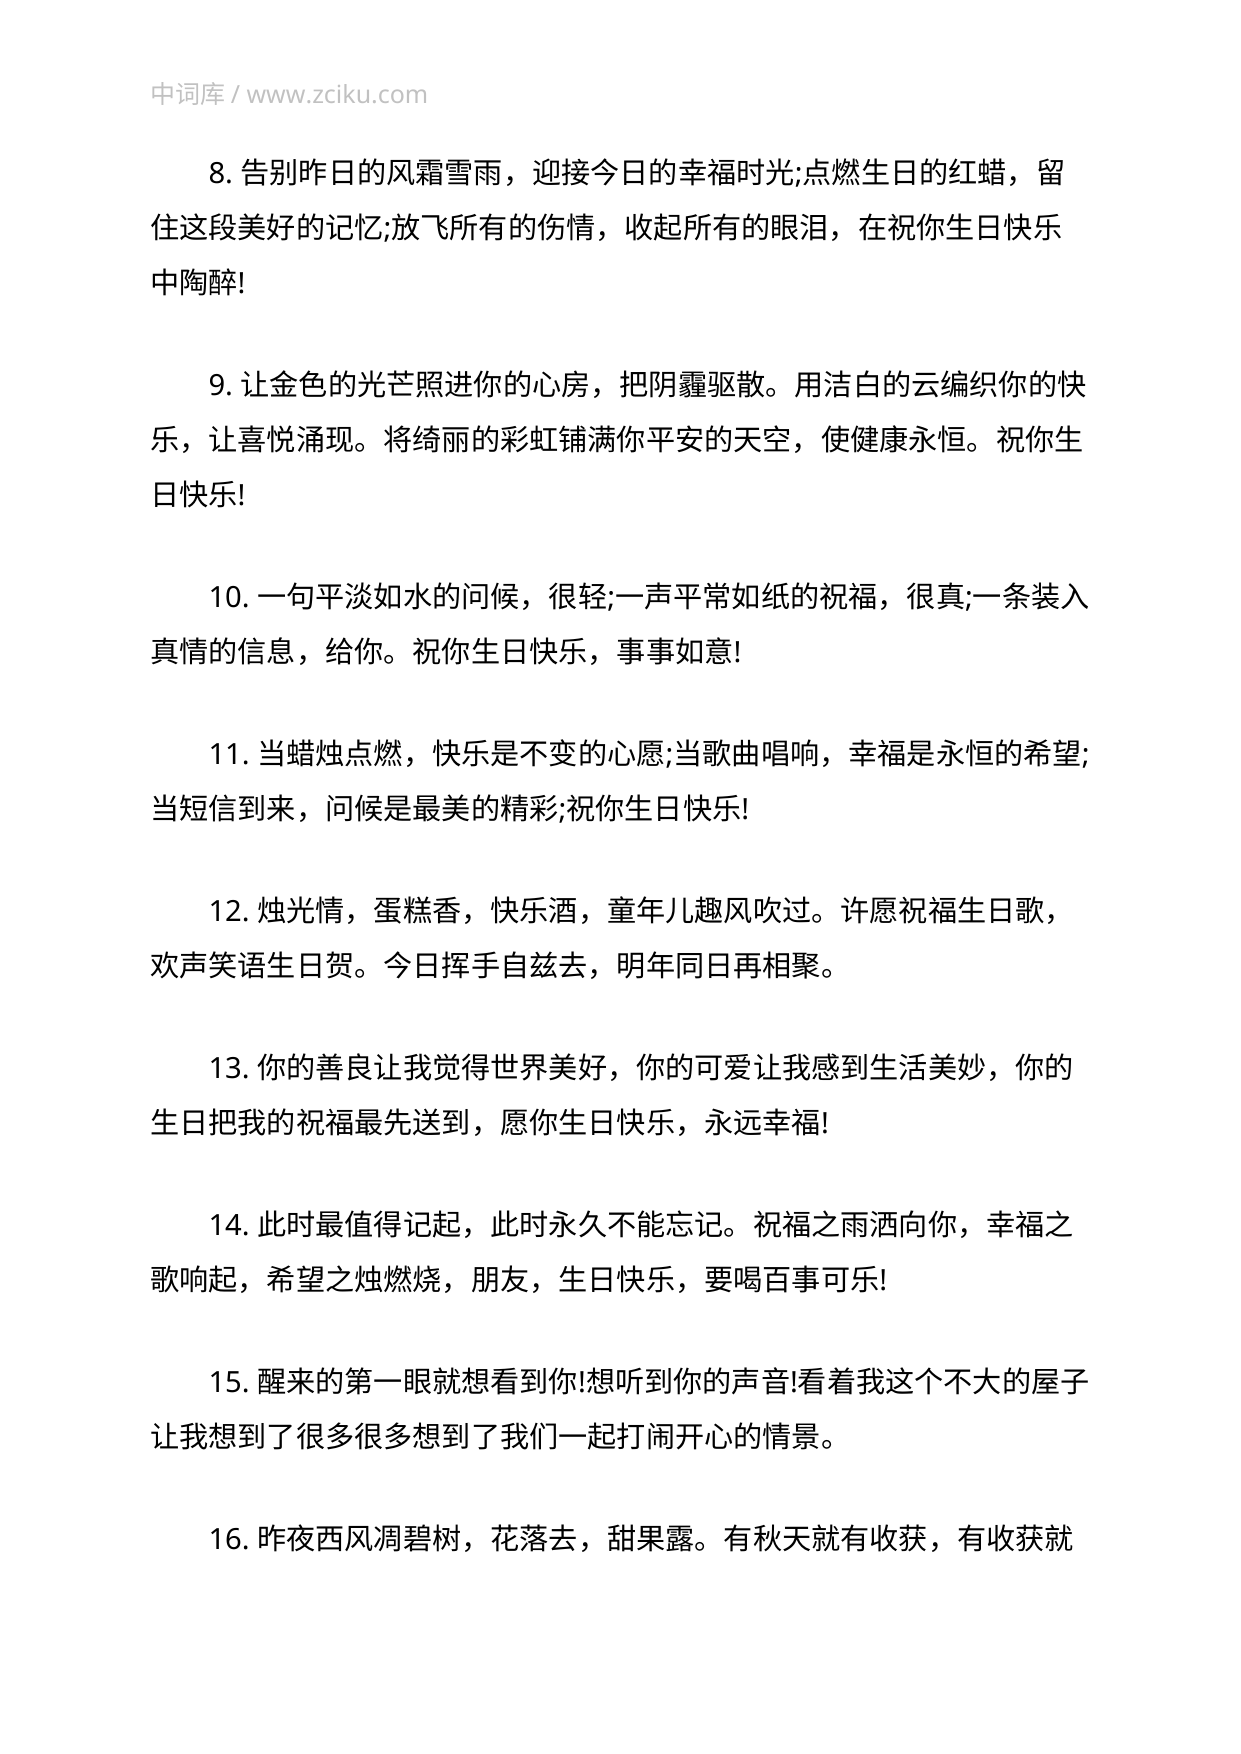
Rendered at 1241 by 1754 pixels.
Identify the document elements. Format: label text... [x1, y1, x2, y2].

text 9. 让金色的光芒照进你的心房，把阴霾驱散。用洁白的云编织你的快乐，让喜悦涌现。将绮丽的彩虹铺满你平安的天空，使健康永恒。祝你生日快乐! [150, 362, 1090, 514]
text 14. 此时最值得记起，此时永久不能忘记。祝福之雨洒向你，幸福之歌响起，希望之烛燃烧，朋友，生日快乐，要喝百事可乐! [150, 1202, 1090, 1299]
text 11. 当蜡烛点燃，快乐是不变的心愿;当歌曲唱响，幸福是永恒的希望;当短信到来，问候是最美的精彩;祝你生日快乐! [150, 731, 1090, 828]
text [150, 1515, 1090, 1558]
text 12. 烛光情，蛋糕香，快乐酒，童年儿趣风吹过。许愿祝福生日歌，欢声笑语生日贺。今日挥手自兹去，明年同日再相聚。 [150, 888, 1090, 985]
text 15. 醒来的第一眼就想看到你!想听到你的声音!看着我这个不大的屋子让我想到了很多很多想到了我们一起打闹开心的情景。 [150, 1358, 1090, 1456]
text 10. 一句平淡如水的问候，很轻;一声平常如纸的祝福，很真;一条装入真情的信息，给你。祝你生日快乐，事事如意! [150, 574, 1090, 671]
text 13. 你的善良让我觉得世界美好，你的可爱让我感到生活美妙，你的生日把我的祝福最先送到，愿你生日快乐，永远幸福! [150, 1044, 1090, 1142]
text 8. 告别昨日的风霜雪雨，迎接今日的幸福时光;点燃生日的红蜡，留住这段美好的记忆;放飞所有的伤情，收起所有的眼泪，在祝你生日快乐中陶醉! [150, 150, 1090, 302]
